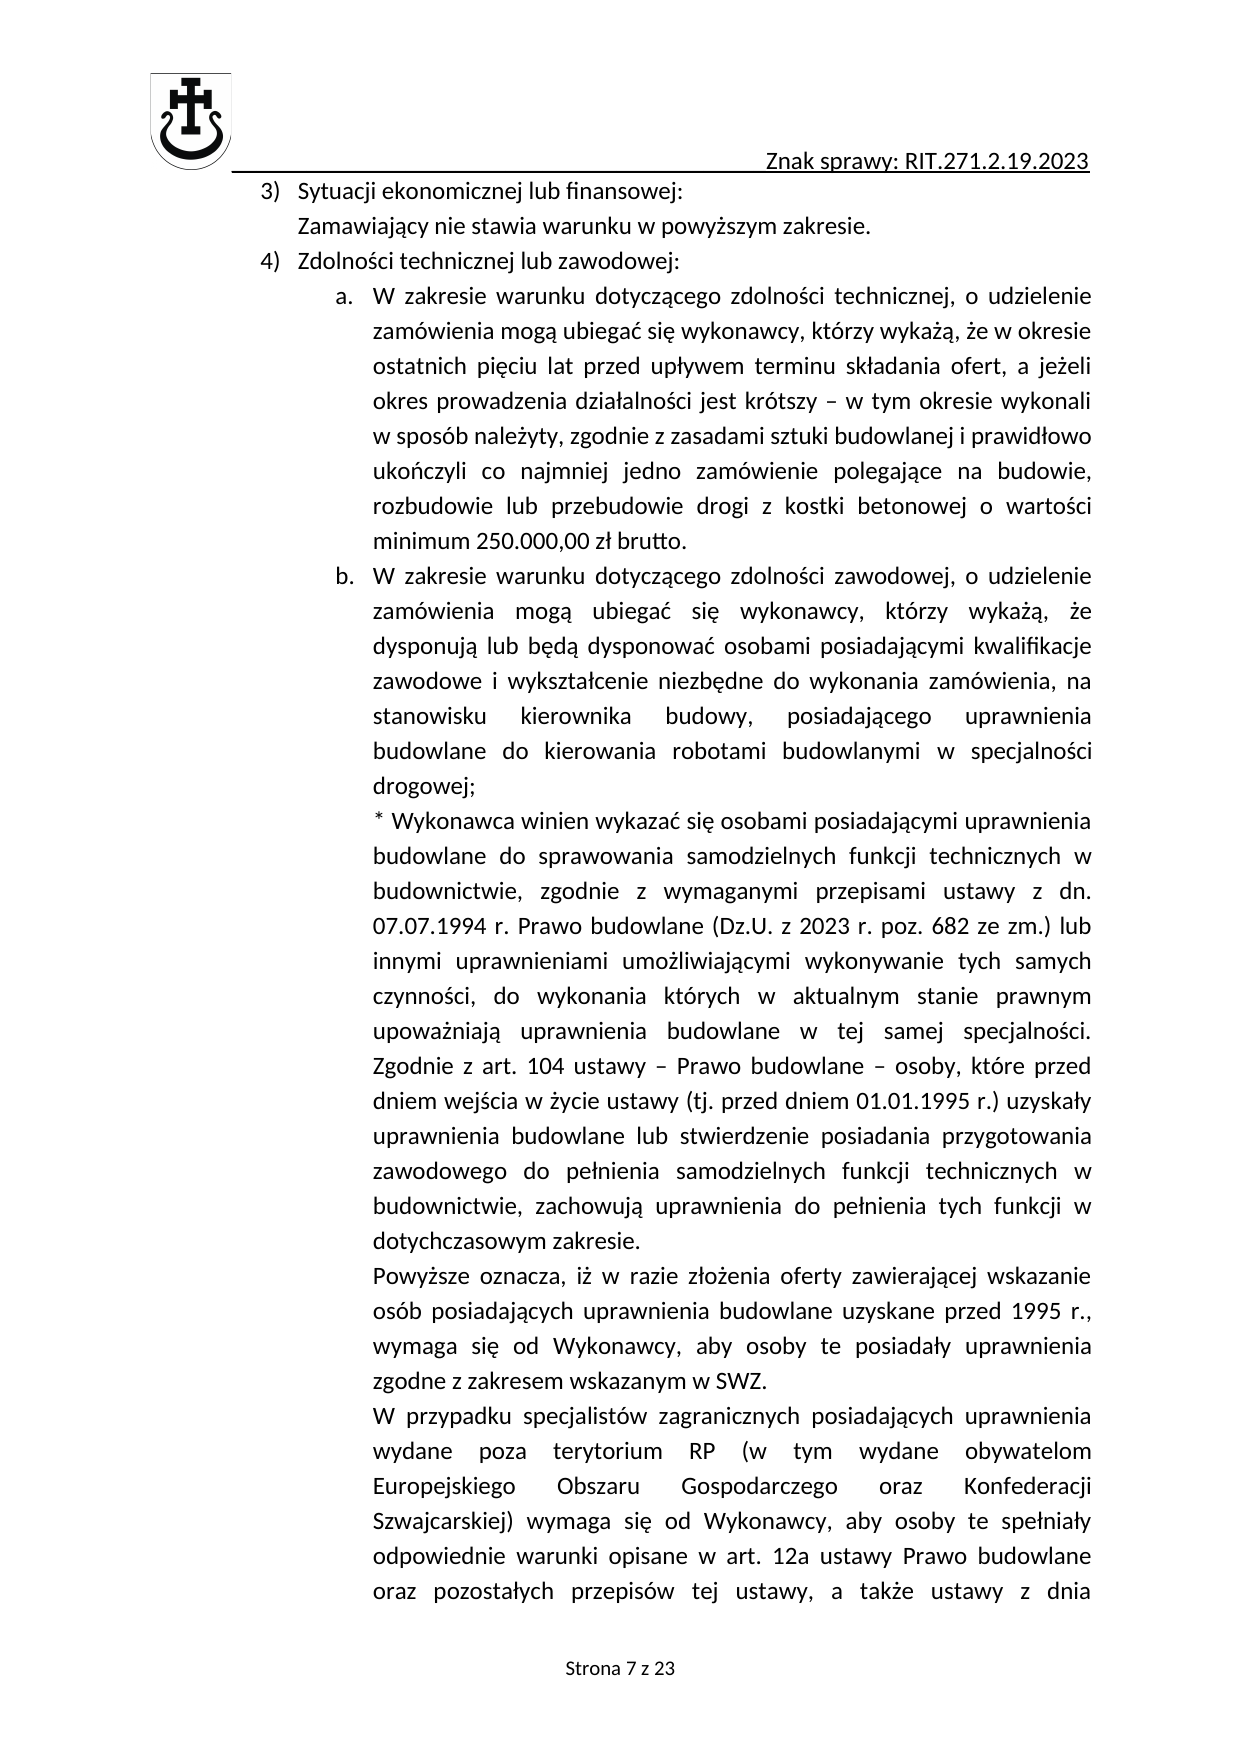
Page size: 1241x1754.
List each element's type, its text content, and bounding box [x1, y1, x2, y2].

list Powyższe oznacza, iż w razie złożenia oferty zawierającej wskazanie osób posiadających uprawnienia budowlane uzyskane przed 1995 r., wymaga się od Wykonawcy, aby osoby te posiadały uprawnienia zgodne z zakresem wskazanym w SWZ. [373, 1260, 1093, 1396]
list Sytuacji ekonomicznej lub finansowej: [260, 175, 1093, 206]
list W zakresie warunku dotyczącego zdolności zawodowej, o udzielenie zamówienia mogą ubiegać się wykonawcy, którzy wykażą, że dysponują lub będą dysponować osobami posiadającymi kwalifikacje zawodowe i wykształcenie niezbędne do wykonania zamówienia, na stanowisku kierownika budowy, posiadającego uprawnienia budowlane do kierowania robotami budowlanymi w specjalności drogowej; [335, 560, 1093, 801]
list * Wykonawca winien wykazać się osobami posiadającymi uprawnienia budowlane do sprawowania samodzielnych funkcji technicznych w budownictwie, zgodnie z wymaganymi przepisami ustawy z dn. 07.07.1994 r. Prawo budowlane (Dz.U. z 2023 r. poz. 682 ze zm.) lub innymi uprawnieniami umożliwiającymi wykonywanie tych samych czynności, do wykonania których w aktualnym stanie prawnym upoważniają uprawnienia budowlane w tej samej specjalności. Zgodnie z art. 104 ustawy – Prawo budowlane – osoby, które przed dniem wejścia w życie ustawy (tj. przed dniem 01.01.1995 r.) uzyskały uprawnienia budowlane lub stwierdzenie posiadania przygotowania zawodowego do pełnienia samodzielnych funkcji technicznych w budownictwie, zachowują uprawnienia do pełnienia tych funkcji w dotychczasowym zakresie. [373, 805, 1093, 1256]
list Zdolności technicznej lub zawodowej: [260, 245, 1093, 276]
list W zakresie warunku dotyczącego zdolności technicznej, o udzielenie zamówienia mogą ubiegać się wykonawcy, którzy wykażą, że w okresie ostatnich pięciu lat przed upływem terminu składania ofert, a jeżeli okres prowadzenia działalności jest krótszy – w tym okresie wykonali w sposób należyty, zgodnie z zasadami sztuki budowlanej i prawidłowo ukończyli co najmniej jedno zamówienie polegające na budowie, rozbudowie lub przebudowie drogi z kostki betonowej o wartości minimum 250.000,00 zł brutto. [335, 280, 1093, 556]
picture [150, 73, 232, 170]
list Zamawiający nie stawia warunku w powyższym zakresie. [298, 210, 1093, 241]
